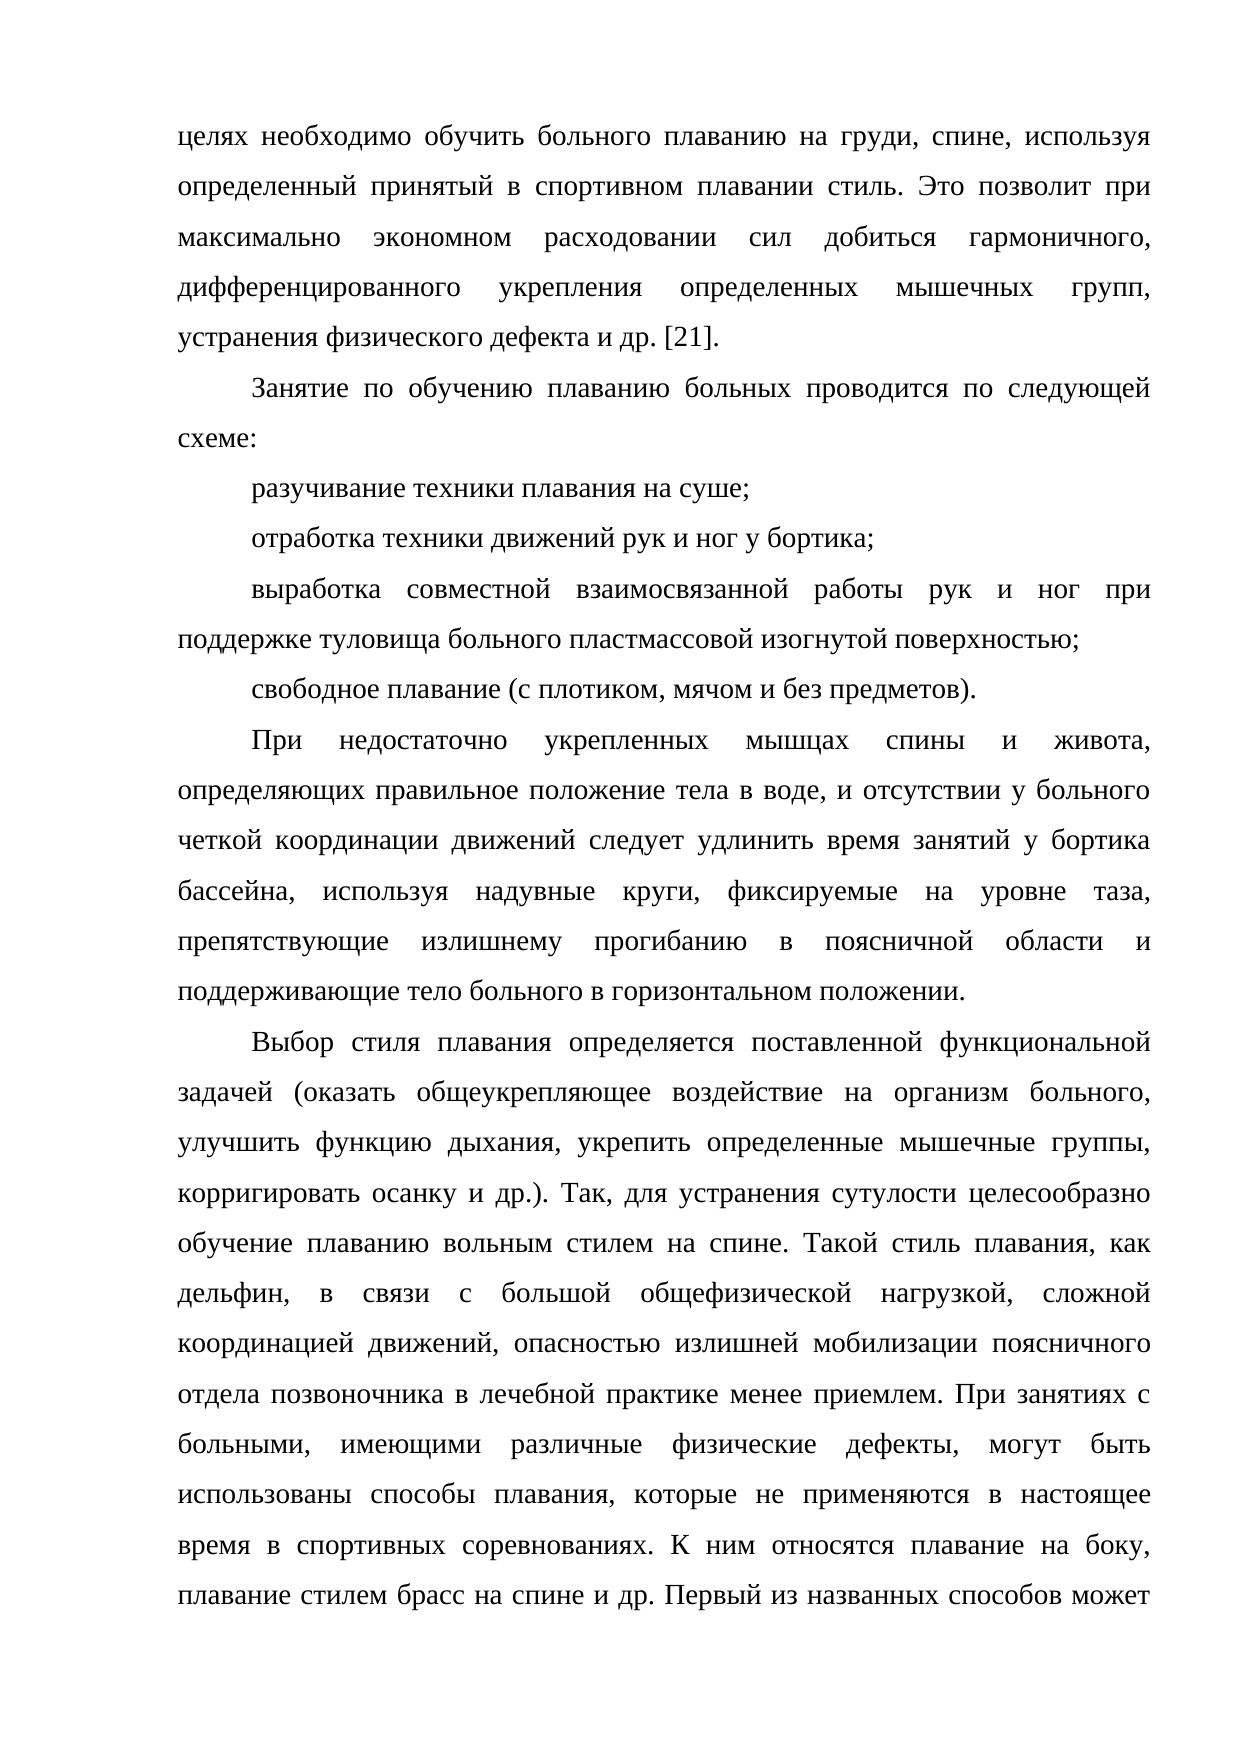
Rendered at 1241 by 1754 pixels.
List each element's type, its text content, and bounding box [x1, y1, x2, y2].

text При недостаточно укрепленных мышцах спины и живота, определяющих правильное положение тела в воде, и отсутствии у больного четкой координации движений следует удлинить время занятий у бортика бассейна, используя надувные круги, фиксируемые на уровне таза, препятствующие излишнему прогибанию в поясничной области и поддерживающие тело больного в горизонтальном положении. [177, 722, 1152, 1007]
text свободное плавание (с плотиком, мячом и без предметов). [177, 672, 1152, 705]
text отработка техники движений рук и ног у бортика; [177, 521, 1152, 554]
text выработка совместной взаимосвязанной работы рук и ног при поддержке туловища больного пластмассовой изогнутой поверхностью; [177, 571, 1152, 655]
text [177, 118, 1152, 353]
text разучивание техники плавания на суше; [177, 470, 1152, 504]
text Занятие по обучению плаванию больных проводится по следующей схеме: [177, 370, 1152, 453]
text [177, 1024, 1152, 1611]
